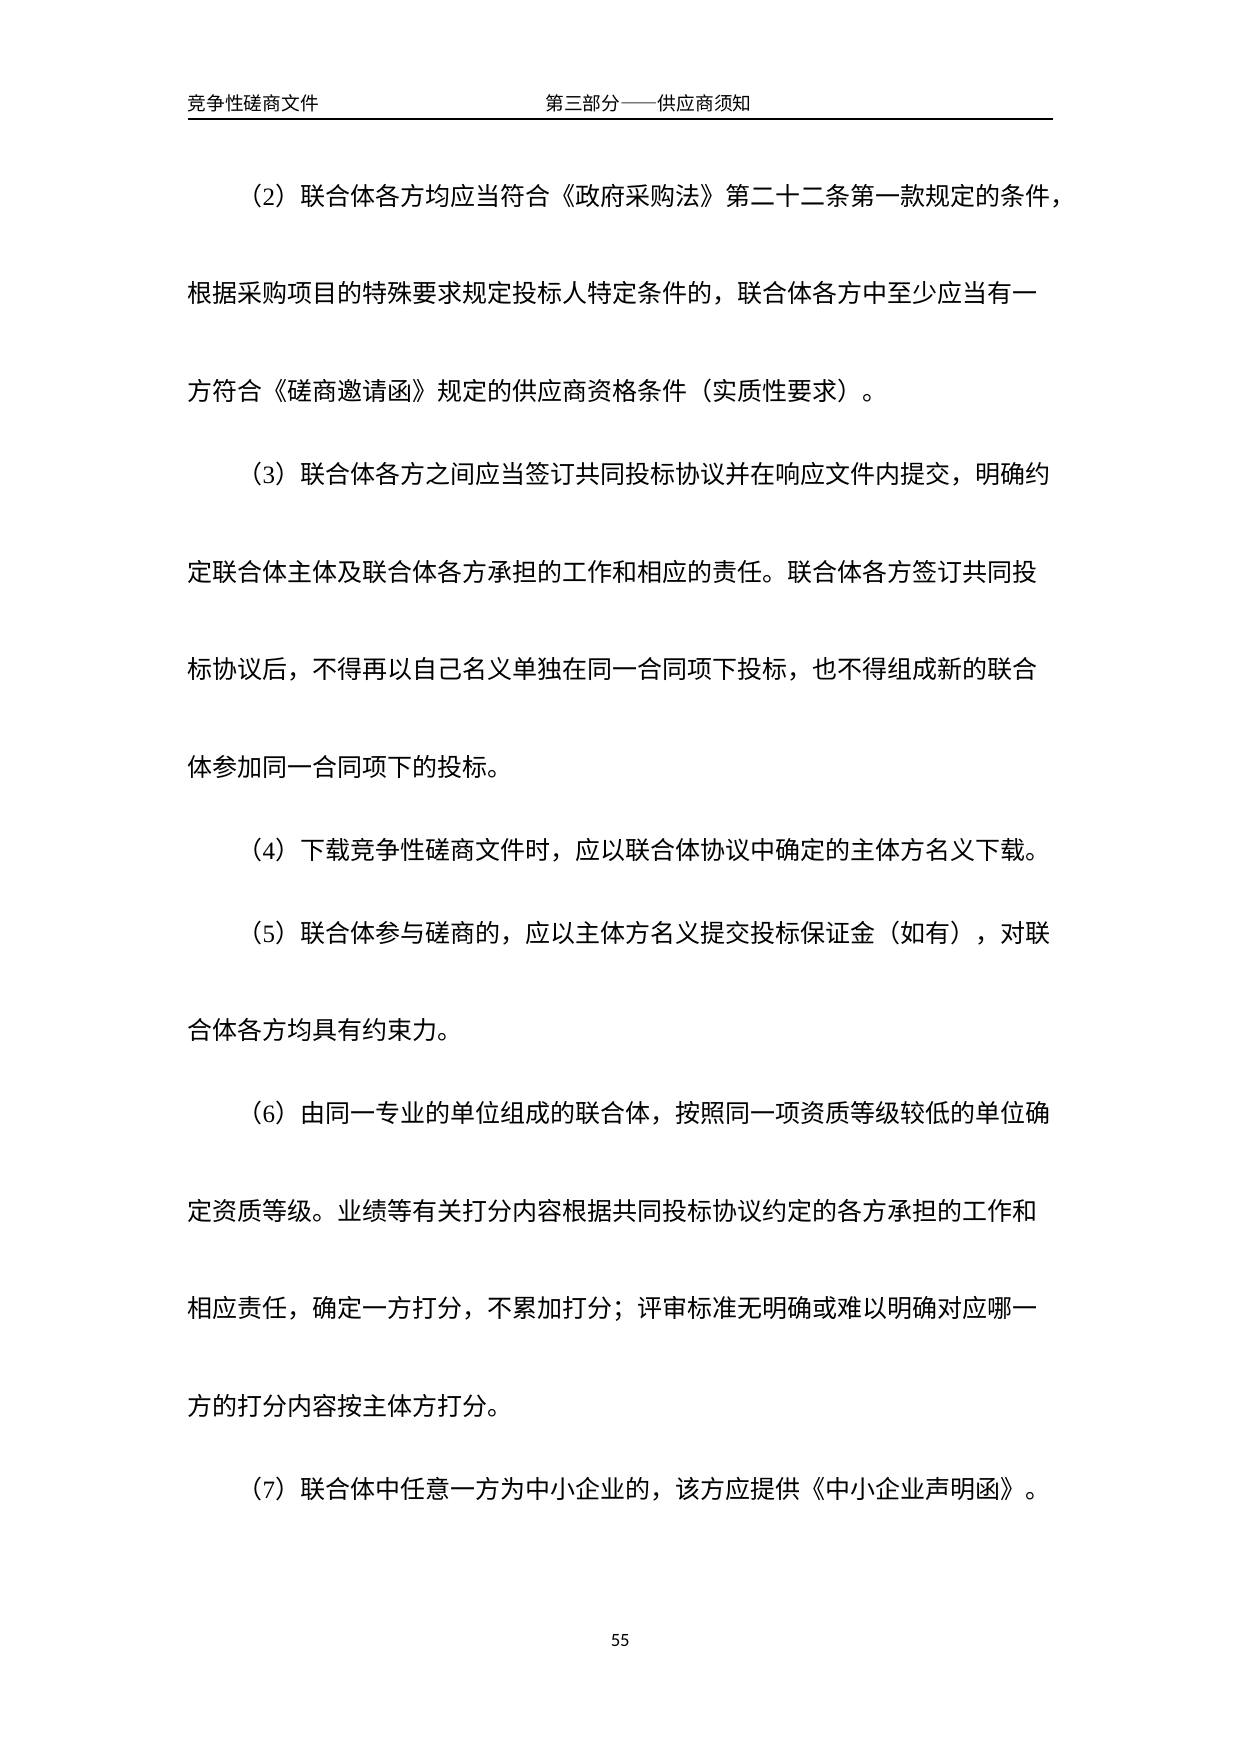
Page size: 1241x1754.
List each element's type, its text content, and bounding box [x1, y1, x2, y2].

text （2）联合体各方均应当符合《政府采购法》第二十二条第一款规定的条件，根据采购项目的特殊要求规定投标人特定条件的，联合体各方中至少应当有一方符合《磋商邀请函》规定的供应商资格条件（实质性要求）。 [187, 162, 1053, 422]
text （7）联合体中任意一方为中小企业的，该方应提供《中小企业声明函》。 [187, 1455, 1053, 1520]
text （3）联合体各方之间应当签订共同投标协议并在响应文件内提交，明确约定联合体主体及联合体各方承担的工作和相应的责任。联合体各方签订共同投标协议后，不得再以自己名义单独在同一合同项下投标，也不得组成新的联合体参加同一合同项下的投标。 [187, 440, 1053, 798]
text （5）联合体参与磋商的，应以主体方名义提交投标保证金（如有），对联合体各方均具有约束力。 [187, 899, 1053, 1061]
text （4）下载竞争性磋商文件时，应以联合体协议中确定的主体方名义下载。 [187, 816, 1053, 881]
text （6）由同一专业的单位组成的联合体，按照同一项资质等级较低的单位确定资质等级。业绩等有关打分内容根据共同投标协议约定的各方承担的工作和相应责任，确定一方打分，不累加打分；评审标准无明确或难以明确对应哪一方的打分内容按主体方打分。 [187, 1079, 1053, 1437]
